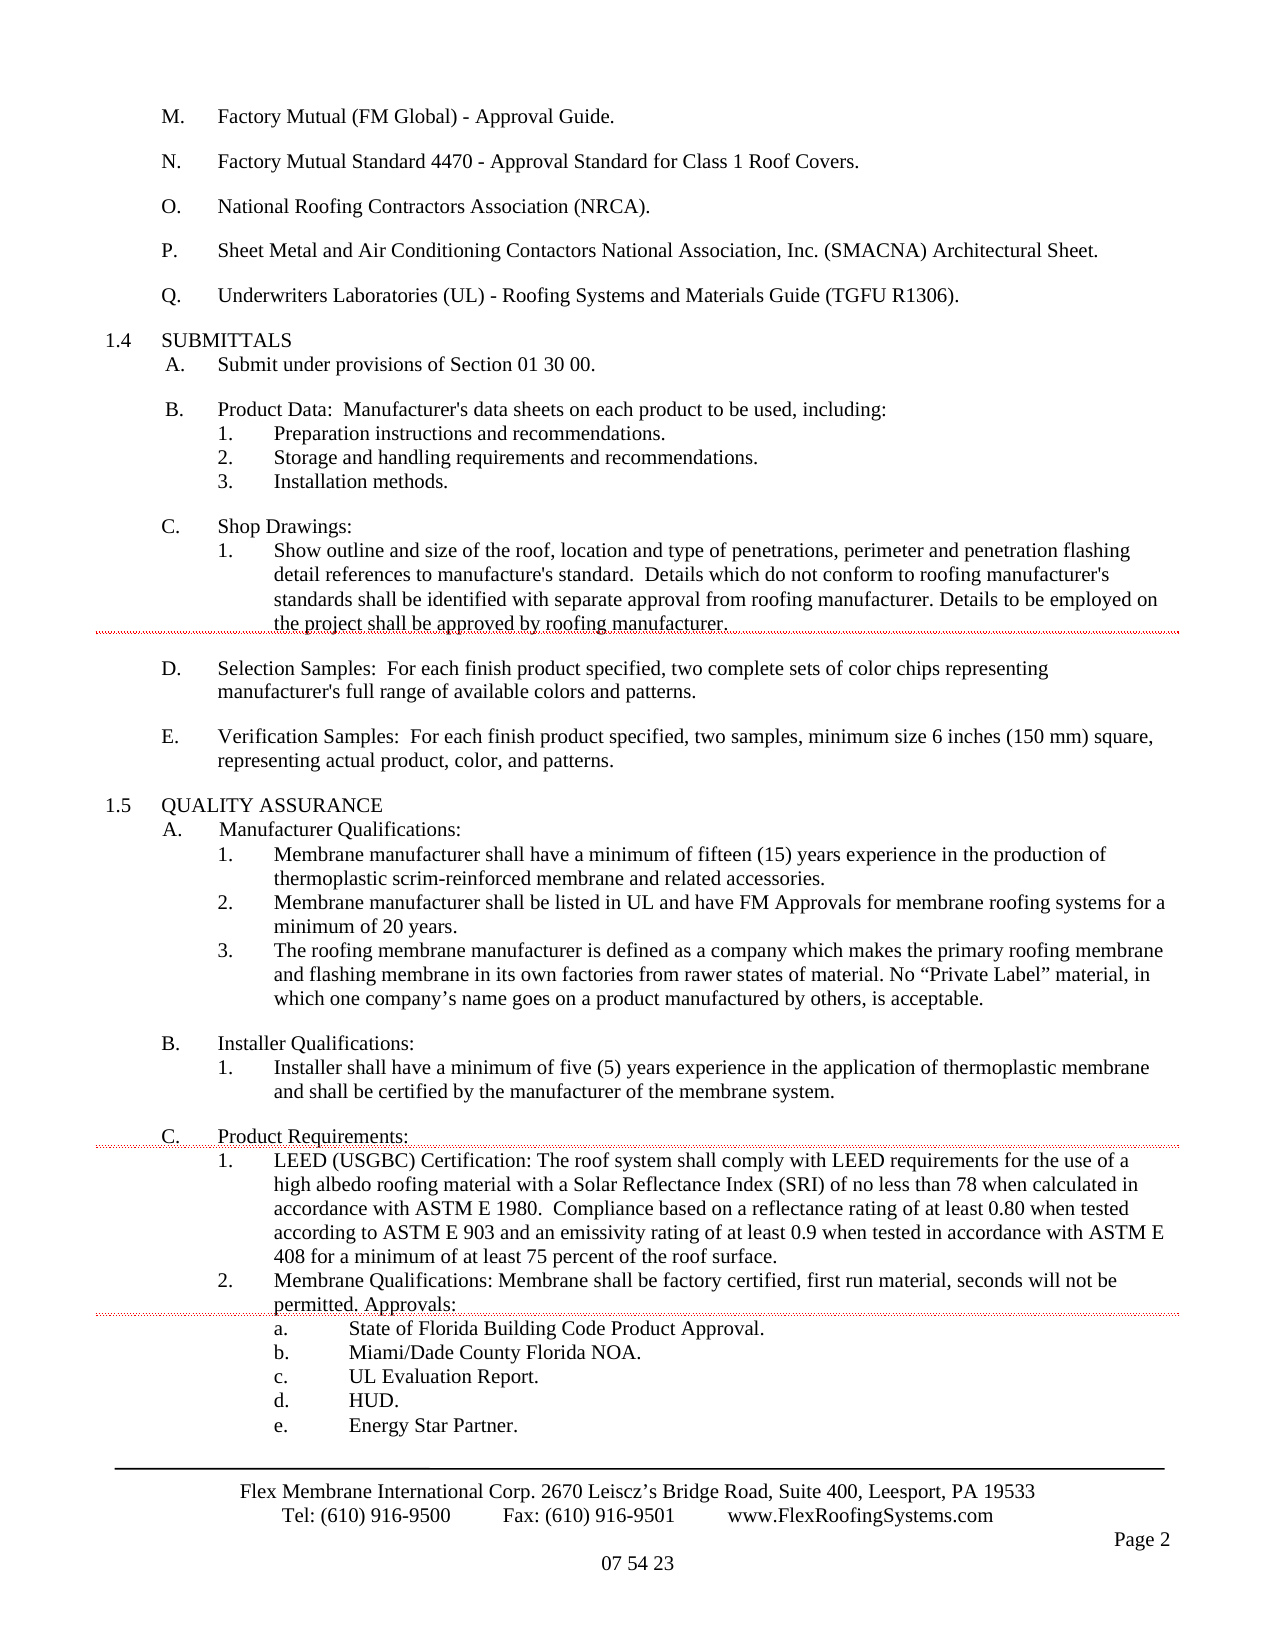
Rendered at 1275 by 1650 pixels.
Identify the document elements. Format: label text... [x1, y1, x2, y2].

list Submit under provisions of Section 01 30 00. [165, 352, 1170, 376]
list State of Code Product Approval. [274, 1316, 1170, 1340]
list The roofing membrane manufacturer is defined as a company which makes the primary roofing membrane and flashing membrane in its own factories from rawer states of material. No “Private Label” material, in which one company’s name goes on a product manufactured by others, is acceptable. [217, 938, 1170, 1010]
list Verification Samples: For each finish product specified, two samples, minimum size 6 inches (150 mm) square, representing actual product, color, and patterns. [161, 724, 1170, 772]
list Manufacturer Qualifications: [162, 817, 1170, 841]
list Membrane Qualifications: Membrane shall be factory certified, first run material, seconds will not be permitted. Approvals: [217, 1268, 1170, 1316]
list Installer shall have a minimum of five (5) years experience in the application of thermoplastic membrane and shall be certified by the manufacturer of the membrane system. [217, 1055, 1170, 1103]
list Show outline and size of the roof, location and type of penetrations, perimeter and penetration flashing detail references to manufacture's standard. Details which do not conform to roofing manufacturer's standards shall be identified with separate approval from roofing manufacturer. Details to be employed on the project shall be approved by roofing manufacturer. [217, 538, 1170, 634]
list Miami/Dade NOA. [274, 1340, 1170, 1364]
list Shop Drawings: [161, 514, 1170, 538]
list Energy Star Partner. [274, 1412, 1170, 1437]
list Storage and handling requirements and recommendations. [217, 445, 1170, 469]
list QUALITY ASSURANCE [105, 793, 1170, 817]
list Installation methods. [217, 469, 1170, 493]
list Underwriters Laboratories (UL) - Roofing Systems and Materials Guide (TGFU R1306). [161, 283, 1170, 307]
list HUD. [274, 1388, 1170, 1412]
list Installer Qualifications: [161, 1031, 1170, 1055]
list Product Data: Manufacturer's data sheets on each product to be used, including: [165, 397, 1170, 421]
list LEED (USGBC) Certification: The roof system shall comply with LEED requirements for the use of a high albedo roofing material with a Solar Reflectance Index (SRI) of no less than 78 when calculated in accordance with ASTM E 1980. Compliance based on a reflectance rating of at least 0.80 when tested according to ASTM E 903 and an emissivity rating of at least 0.9 when tested in accordance with ASTM E 408 for a minimum of at least 75 percent of the roof surface. [217, 1148, 1170, 1268]
list Factory Mutual (FM Global) - Approval Guide. [161, 104, 1170, 128]
list Membrane manufacturer shall be listed in UL and have FM Approvals for membrane roofing systems for a minimum of 20 years. [217, 889, 1170, 938]
list Preparation instructions and recommendations. [217, 421, 1170, 445]
list Selection Samples: For each finish product specified, two complete sets of color chips representing manufacturer's full range of available colors and patterns. [161, 655, 1170, 703]
list Product Requirements: [161, 1124, 1170, 1148]
list National Roofing Contractors Association (NRCA). [161, 193, 1170, 218]
list Factory Mutual Standard 4470 - Approval Standard for Class 1 Roof Covers. [161, 149, 1170, 173]
list Membrane manufacturer shall have a minimum of fifteen (15) years experience in the production of thermoplastic scrim-reinforced membrane and related accessories. [217, 841, 1170, 889]
list Sheet Metal and Air Conditioning Contactors National Association, Inc. (SMACNA) Architectural Sheet. [161, 238, 1170, 262]
list UL Evaluation Report. [274, 1364, 1170, 1388]
list SUBMITTALS [105, 328, 1170, 352]
